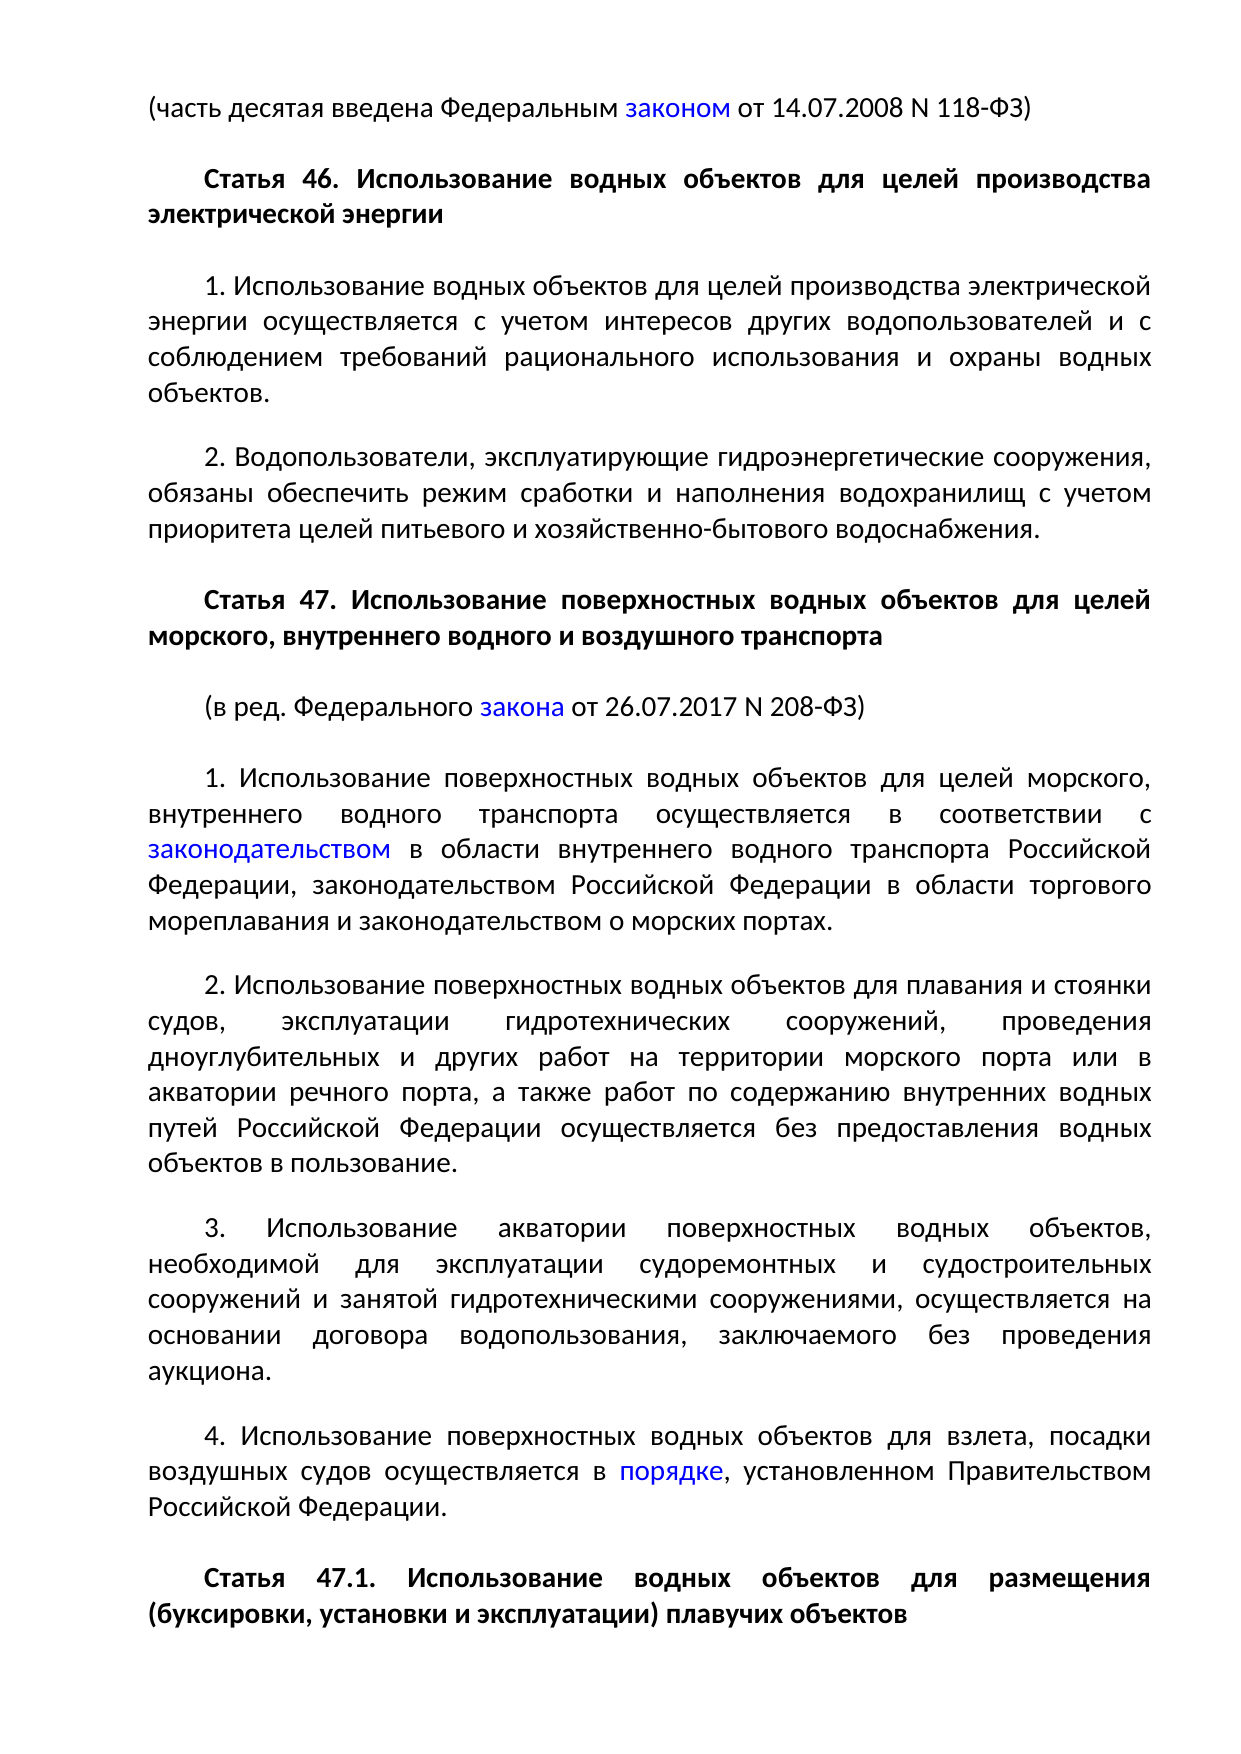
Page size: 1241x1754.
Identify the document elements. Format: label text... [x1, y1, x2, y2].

text 4. Использование поверхностных водных объектов для взлета, посадки воздушных судов осуществляется в порядке, установленном Правительством Российской Федерации. [148, 1417, 1152, 1523]
text 2. Водопользователи, эксплуатирующие гидроэнергетические сооружения, обязаны обеспечить режим сработки и наполнения водохранилищ с учетом приоритета целей питьевого и хозяйственно-бытового водоснабжения. [148, 438, 1152, 545]
text 2. Использование поверхностных водных объектов для плавания и стоянки судов, эксплуатации гидротехнических сооружений, проведения дноуглубительных и других работ на территории морского порта или в акватории речного порта, а также работ по содержанию внутренних водных путей Российской Федерации осуществляется без предоставления водных объектов в пользование. [148, 966, 1152, 1180]
text 1. Использование поверхностных водных объектов для целей морского, внутреннего водного транспорта осуществляется в соответствии с законодательством в области внутреннего водного транспорта Российской Федерации, законодательством Российской Федерации в области торгового мореплавания и законодательством о морских портах. [148, 759, 1152, 937]
title Статья 46. Использование водных объектов для целей производства электрической энергии [148, 160, 1152, 231]
text (в ред. Федерального закона от 26.07.2017 N 208-ФЗ) [148, 688, 1152, 723]
text (часть десятая введена Федеральным законом от 14.07.2008 N 118-ФЗ) [148, 89, 1152, 124]
title Статья 47.1. Использование водных объектов для размещения (буксировки, установки и эксплуатации) плавучих объектов [148, 1559, 1152, 1630]
text 1. Использование водных объектов для целей производства электрической энергии осуществляется с учетом интересов других водопользователей и с соблюдением требований рационального использования и охраны водных объектов. [148, 267, 1152, 409]
title Статья 47. Использование поверхностных водных объектов для целей морского, внутреннего водного и воздушного транспорта [148, 581, 1152, 652]
text 3. Использование акватории поверхностных водных объектов, необходимой для эксплуатации судоремонтных и судостроительных сооружений и занятой гидротехническими сооружениями, осуществляется на основании договора водопользования, заключаемого без проведения аукциона. [148, 1209, 1152, 1387]
